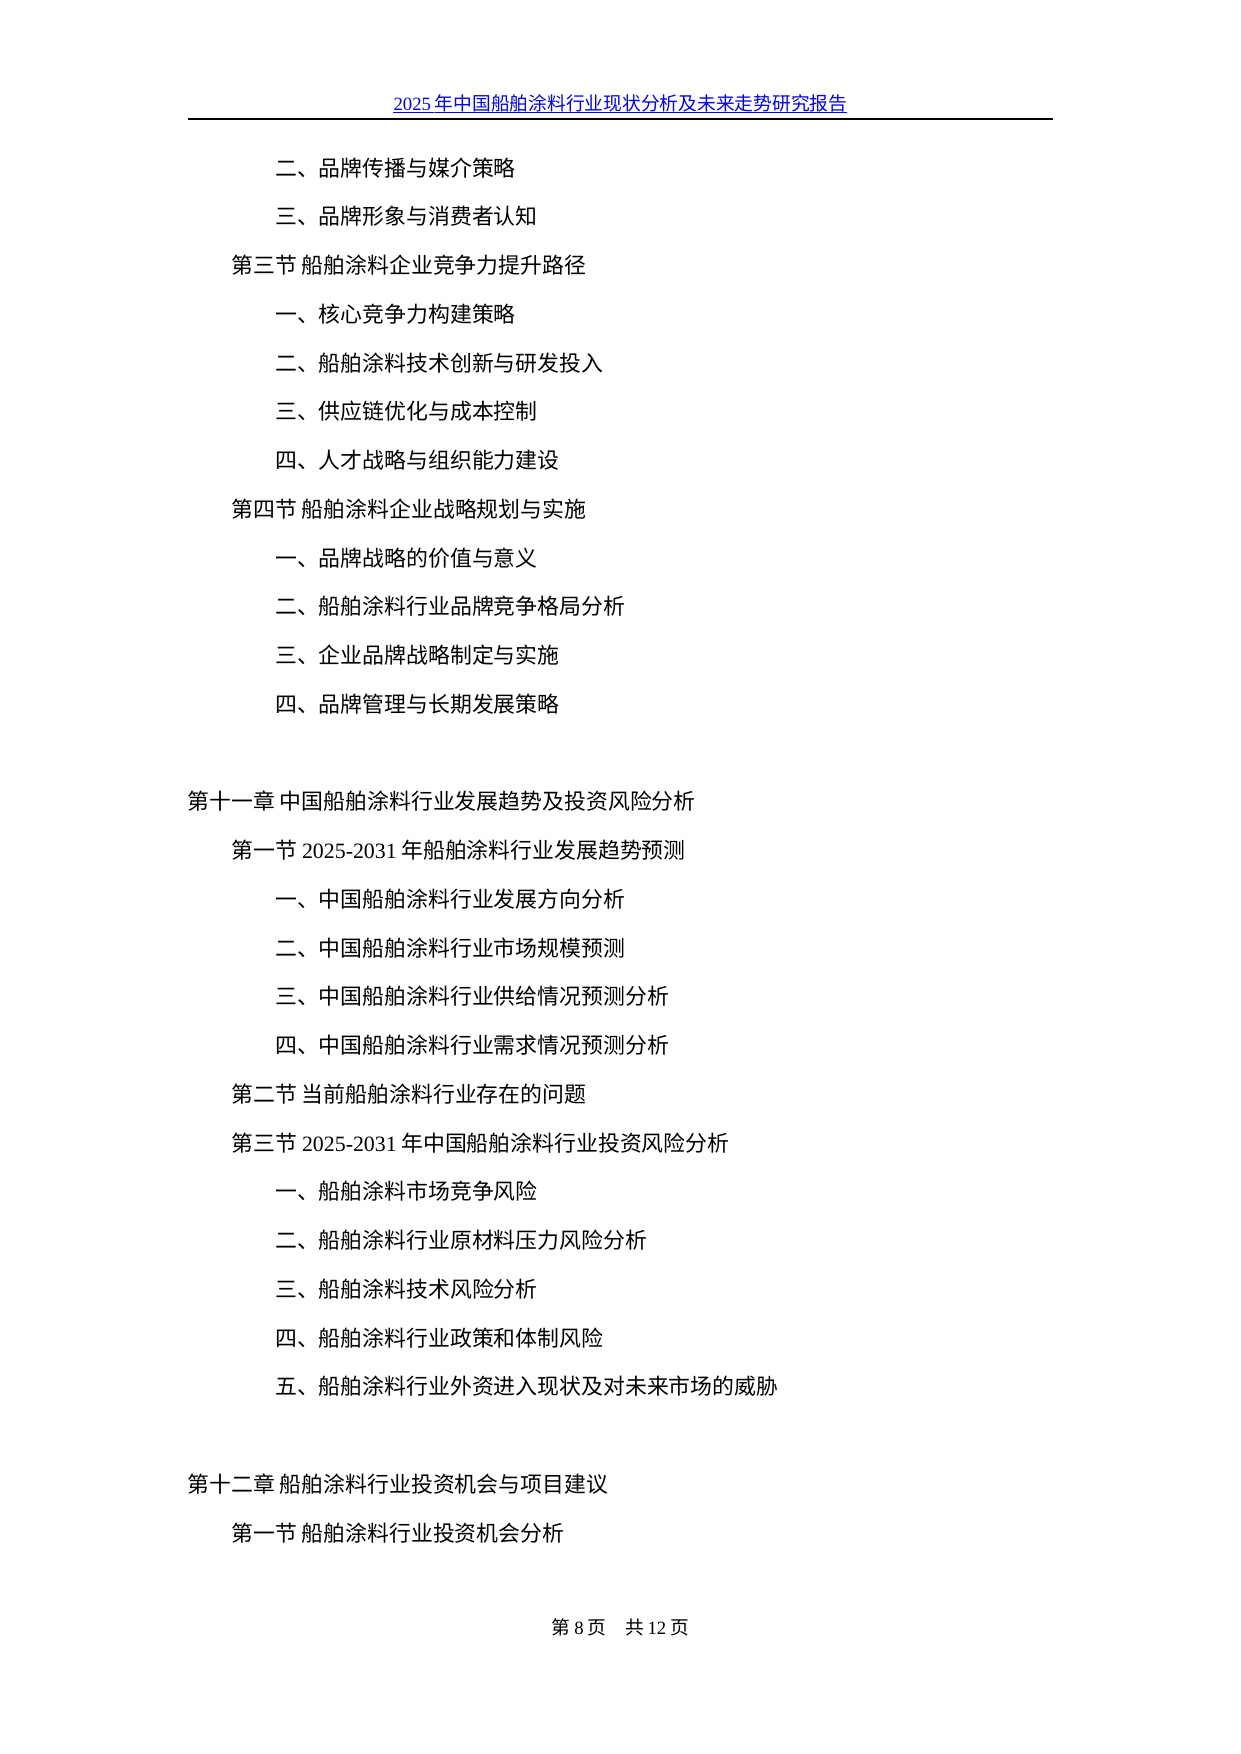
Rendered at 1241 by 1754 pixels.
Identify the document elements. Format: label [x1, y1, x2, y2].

text [187, 150, 1053, 1548]
